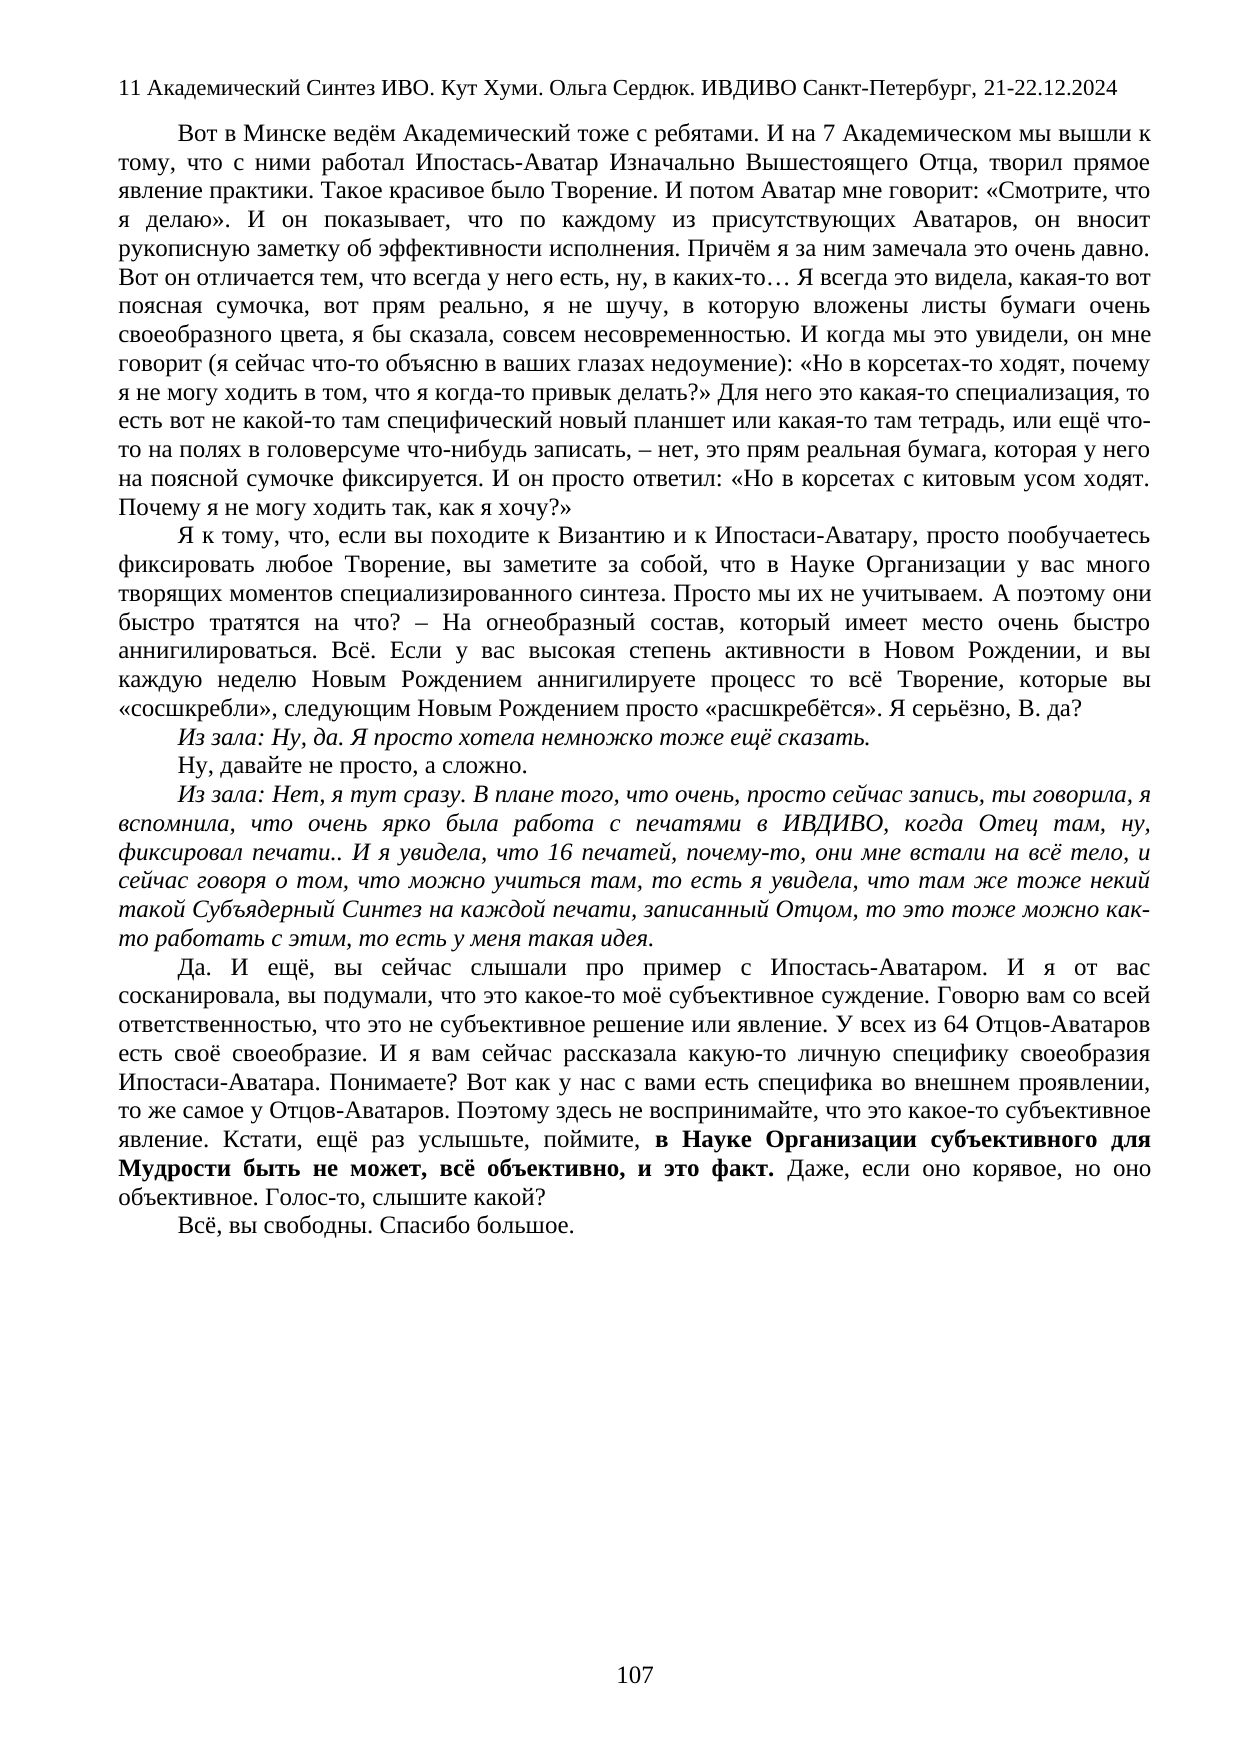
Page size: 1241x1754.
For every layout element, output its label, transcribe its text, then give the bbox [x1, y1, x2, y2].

text Из зала: Нет, я тут сразу. В плане того, что очень, просто сейчас запись, ты говорила, я вспомнила, что очень ярко была работа с печатями в ИВДИВО, когда Отец там, ну, фиксировал печати.. И я увидела, что 16 печатей, почему-то, они мне встали на всё тело, и сейчас говоря о том, что можно учиться там, то есть я увидела, что там же тоже некий такой Субъядерный Синтез на каждой печати, записанный Отцом, то это тоже можно как-то работать с этим, то есть у меня такая идея. [118, 779, 1152, 952]
text Вот в Минске ведём Академический тоже с ребятами. И на 7 Академическом мы вышли к тому, что с ними работал Ипостась-Аватар Изначально Вышестоящего Отца, творил прямое явление практики. Такое красивое было Творение. И потом Аватар мне говорит: «Смотрите, что я делаю». И он показывает, что по каждому из присутствующих Аватаров, он вносит рукописную заметку об эффективности исполнения. Причём я за ним замечала это очень давно. Вот он отличается тем, что всегда у него есть, ну, в каких-то… Я всегда это видела, какая-то вот поясная сумочка, вот прям реально, я не шучу, в которую вложены листы бумаги очень своеобразного цвета, я бы сказала, совсем несовременностью. И когда мы это увидели, он мне говорит (я сейчас что-то объясню в ваших глазах недоумение): «Но в корсетах-то ходят, почему я не могу ходить в том, что я когда-то привык делать?» Для него это какая-то специализация, то есть вот не какой-то там специфический новый планшет или какая-то там тетрадь, или ещё что-то на полях в головерсуме что-нибудь записать, – нет, это прям реальная бумага, которая у него на поясной сумочке фиксируется. И он просто ответил: «Но в корсетах с китовым усом ходят. Почему я не могу ходить так, как я хочу?» [118, 118, 1152, 521]
text Всё, вы свободны. Спасибо большое. [118, 1211, 1152, 1239]
text Из зала: Ну, да. Я просто хотела немножко тоже ещё сказать. [118, 722, 1152, 751]
text Ну, давайте не просто, а сложно. [118, 751, 1152, 779]
text Да. И ещё, вы сейчас слышали про пример с Ипостась-Аватаром. И я от вас сосканировала, вы подумали, что это какое-то моё субъективное суждение. Говорю вам со всей ответственностью, что это не субъективное решение или явление. У всех из 64 Отцов-Аватаров есть своё своеобразие. И я вам сейчас рассказала какую-то личную специфику своеобразия Ипостаси-Аватара. Понимаете? Вот как у нас с вами есть специфика во внешнем проявлении, то же самое у Отцов-Аватаров. Поэтому здесь не воспринимайте, что это какое-то субъективное явление. Кстати, ещё раз услышьте, поймите, в Науке Организации субъективного для Мудрости быть не может, всё объективно, и это факт. Даже, если оно корявое, но оно объективное. Голос-то, слышите какой? [118, 952, 1152, 1211]
text Я к тому, что, если вы походите к Византию и к Ипостаси-Аватару, просто пообучаетесь фиксировать любое Творение, вы заметите за собой, что в Науке Организации у вас много творящих моментов специализированного синтеза. Просто мы их не учитываем. А поэтому они быстро тратятся на что? – На огнеобразный состав, который имеет место очень быстро аннигилироваться. Всё. Если у вас высокая степень активности в Новом Рождении, и вы каждую неделю Новым Рождением аннигилируете процесс то всё Творение, которые вы «сосшкребли», следующим Новым Рождением просто «расшкребётся». Я серьёзно, В. да? [118, 521, 1152, 722]
